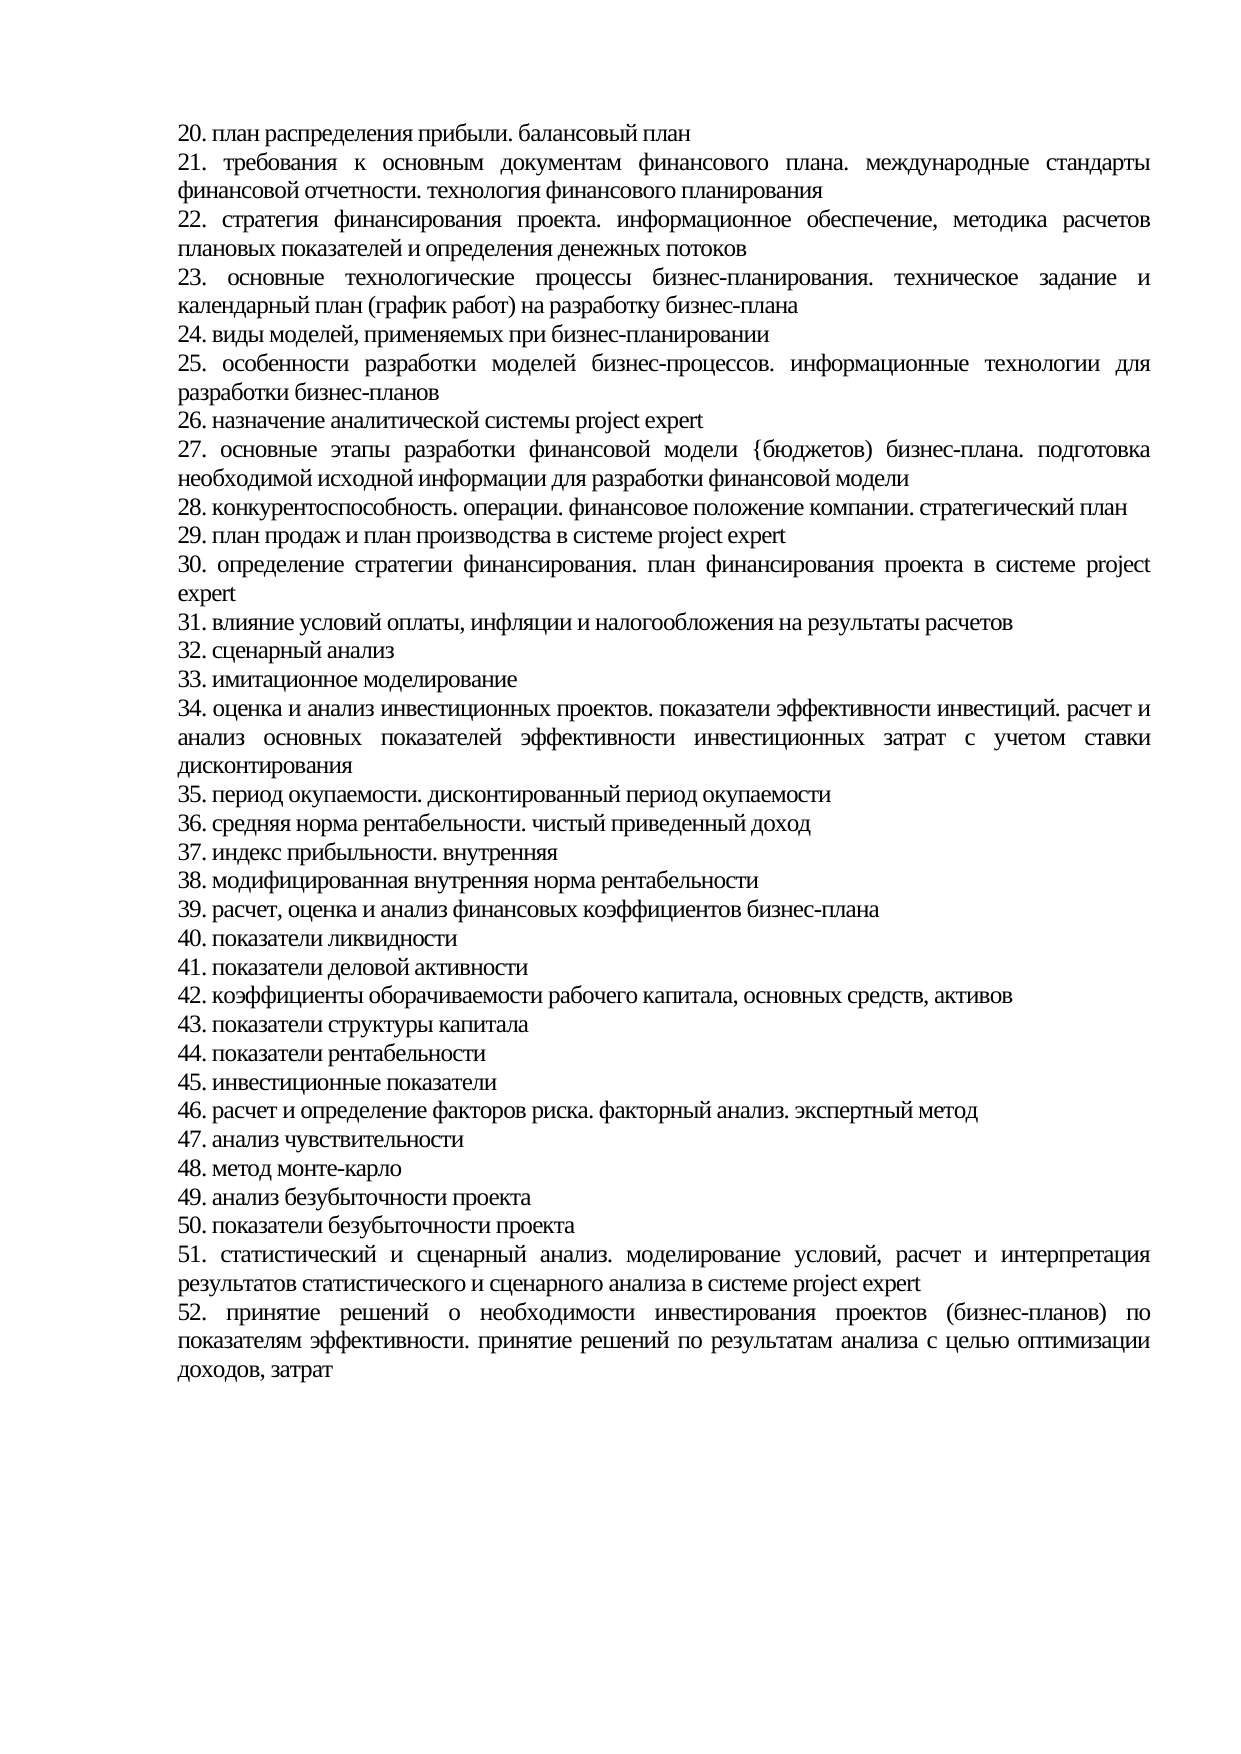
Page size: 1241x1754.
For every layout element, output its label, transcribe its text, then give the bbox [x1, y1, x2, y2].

text 30. определение стратегии финансирования. план финансирования проекта в системе project expert [177, 549, 1152, 607]
text 44. показатели рентабельности [177, 1038, 1152, 1067]
text 25. особенности разработки моделей бизнес-процессов. информационные технологии для разработки бизнес-планов [177, 348, 1152, 406]
text 43. показатели структуры капитала [177, 1009, 1152, 1038]
text 46. расчет и определение факторов риска. факторный анализ. экспертный метод [177, 1096, 1152, 1124]
text 48. метод монте-карло [177, 1153, 1152, 1182]
text 36. средняя норма рентабельности. чистый приведенный доход [177, 808, 1152, 837]
text 41. показатели деловой активности [177, 952, 1152, 981]
text 50. показатели безубыточности проекта [177, 1211, 1152, 1239]
text 22. стратегия финансирования проекта. информационное обеспечение, методика расчетов плановых показателей и определения денежных потоков [177, 204, 1152, 262]
text 37. индекс прибыльности. внутренняя [177, 837, 1152, 866]
text 20. план распределения прибыли. балансовый план [177, 118, 1152, 147]
text 26. назначение аналитической системы project expert [177, 406, 1152, 434]
text 47. анализ чувствительности [177, 1124, 1152, 1153]
text 35. период окупаемости. дисконтированный период окупаемости [177, 779, 1152, 808]
text 24. виды моделей, применяемых при бизнес-планировании [177, 319, 1152, 348]
text 34. оценка и анализ инвестиционных проектов. показатели эффективности инвестиций. расчет и анализ основных показателей эффективности инвестиционных затрат с учетом ставки дисконтирования [177, 693, 1152, 779]
text 32. сценарный анализ [177, 636, 1152, 664]
text 27. основные этапы разработки финансовой модели {бюджетов) бизнес-плана. подготовка необходимой исходной информации для разработки финансовой модели [177, 434, 1152, 492]
text 40. показатели ликвидности [177, 923, 1152, 952]
text 51. статистический и сценарный анализ. моделирование условий, расчет и интерпретация результатов статистического и сценарного анализа в системе project expert [177, 1239, 1152, 1297]
text 28. конкурентоспособность. операции. финансовое положение компании. стратегический план [177, 492, 1152, 521]
text 42. коэффициенты оборачиваемости рабочего капитала, основных средств, активов [177, 981, 1152, 1009]
text 38. модифицированная внутренняя норма рентабельности [177, 866, 1152, 894]
text 33. имитационное моделирование [177, 664, 1152, 693]
text 23. основные технологические процессы бизнес-планирования. техническое задание и календарный план (график работ) на разработку бизнес-плана [177, 262, 1152, 319]
text 39. расчет, оценка и анализ финансовых коэффициентов бизнес-плана [177, 894, 1152, 923]
text 49. анализ безубыточности проекта [177, 1182, 1152, 1211]
text 52. принятие решений о необходимости инвестирования проектов (бизнес-планов) по показателям эффективности. принятие решений по результатам анализа с целью оптимизации доходов, затрат [177, 1297, 1152, 1383]
text 45. инвестиционные показатели [177, 1067, 1152, 1096]
text 21. требования к основным документам финансового плана. международные стандарты финансовой отчетности. технология финансового планирования [177, 147, 1152, 204]
text 29. план продаж и план производства в системе project expert [177, 521, 1152, 549]
text 31. влияние условий оплаты, инфляции и налогообложения на результаты расчетов [177, 607, 1152, 636]
